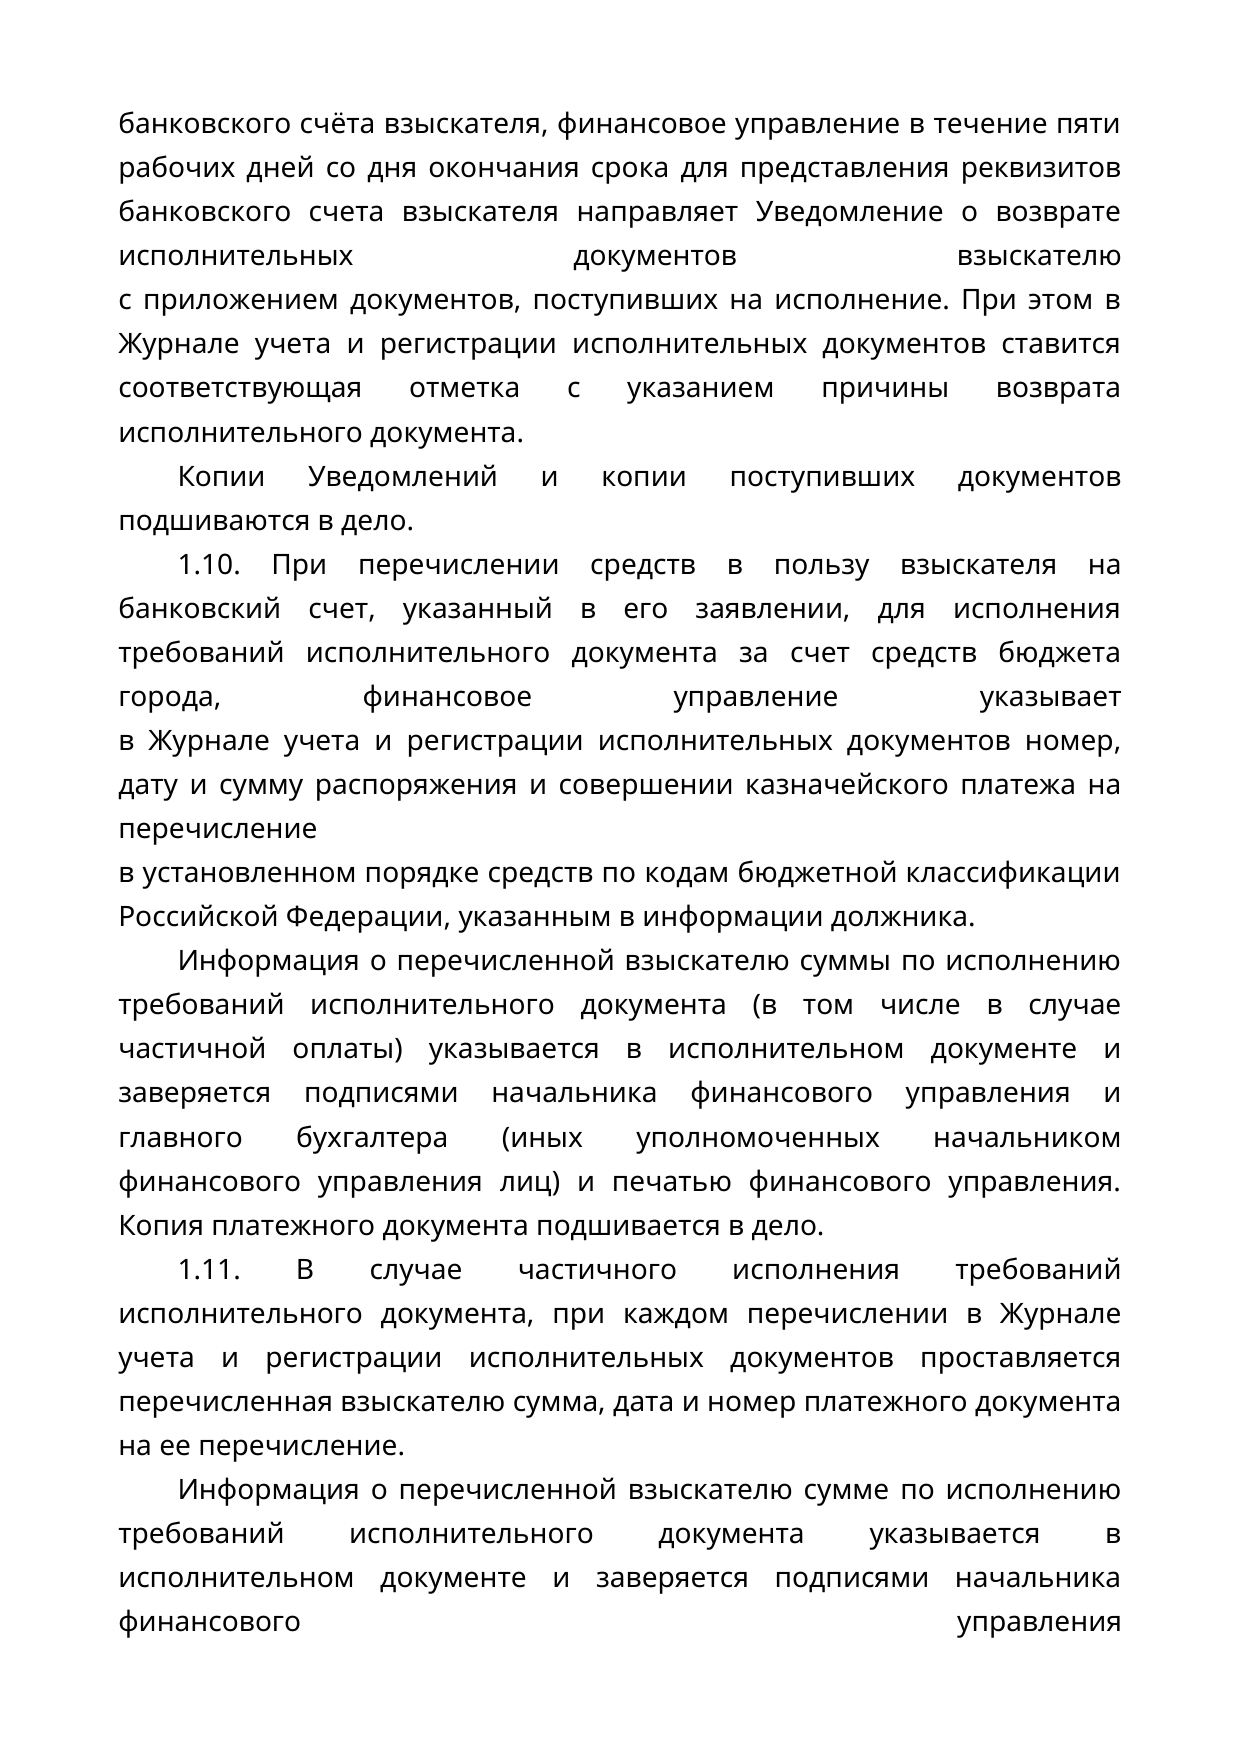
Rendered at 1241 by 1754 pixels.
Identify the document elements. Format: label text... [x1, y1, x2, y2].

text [118, 1469, 1122, 1640]
text Копии Уведомлений и копии поступивших документов подшиваются в дело. [118, 456, 1122, 538]
text Информация о перечисленной взыскателю суммы по исполнению требований исполнительного документа (в том числе в случае частичной оплаты) указывается в исполнительном документе и заверяется подписями начальника финансового управления и главного бухгалтера (иных уполномоченных начальником финансового управления лиц) и печатью финансового управления. Копия платежного документа подшивается в дело. [118, 941, 1122, 1243]
text 1.10. При перечислении средств в пользу взыскателя на банковский счет, указанный в его заявлении, для исполнения требований исполнительного документа за счет средств бюджета города, финансовое управление указывает в Журнале учета и регистрации исполнительных документов номер, дату и сумму распоряжения и совершении казначейского платежа на перечисление в установленном порядке средств по кодам бюджетной классификации Российской Федерации, указанным в информации должника. [118, 544, 1122, 935]
text 1.11. В случае частичного исполнения требований исполнительного документа, при каждом перечислении в Журнале учета и регистрации исполнительных документов проставляется перечисленная взыскателю сумма, дата и номер платежного документа на ее перечисление. [118, 1249, 1122, 1464]
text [118, 103, 1122, 450]
